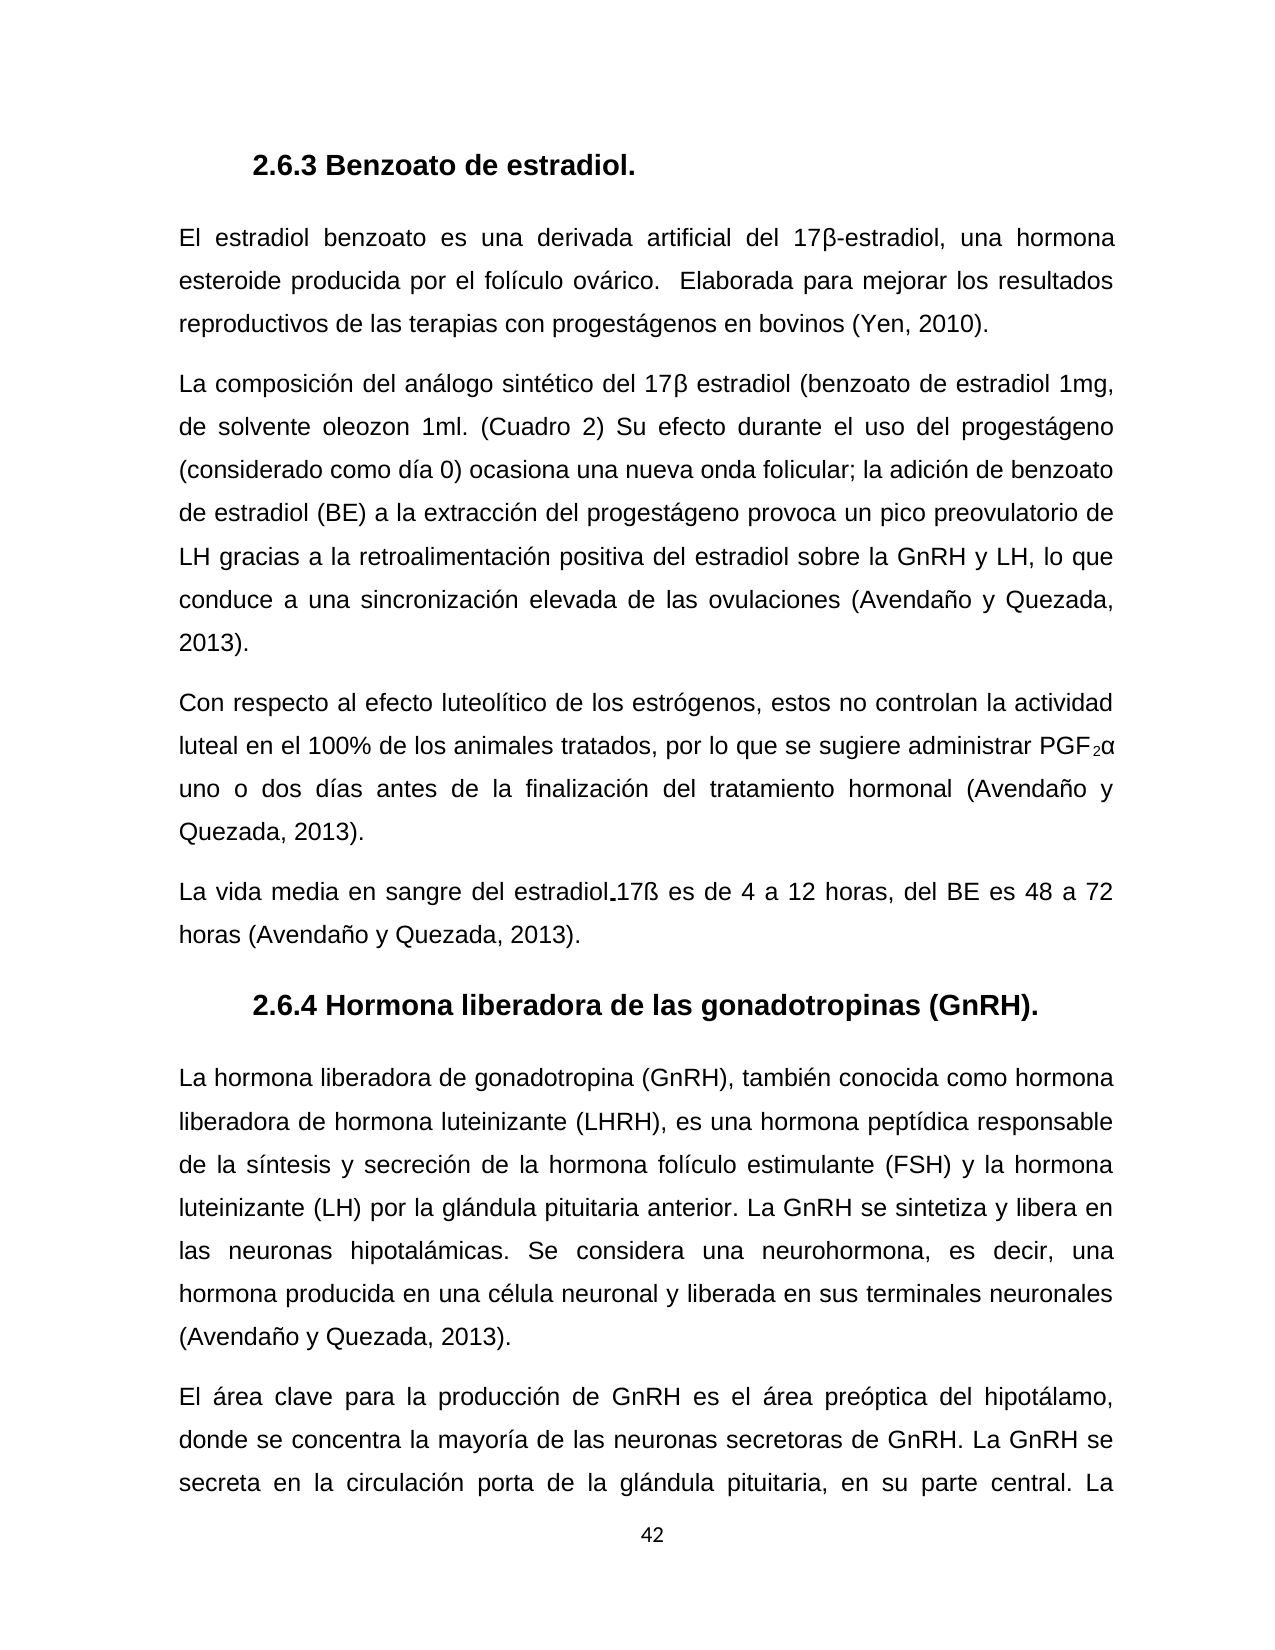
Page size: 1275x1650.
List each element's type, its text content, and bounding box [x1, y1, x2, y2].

subtitle 2.6.4 Hormona liberadora de las gonadotropinas (GnRH). [252, 988, 1127, 1022]
subtitle 2.6.3 Benzoato de estradiol. [252, 148, 1127, 181]
text El estradiol benzoato es una derivada artificial del 17β-estradiol, una hormona esteroide producida por el folículo ovárico. Elaborada para mejorar los resultados reproductivos de las terapias con progestágenos en bovinos (Yen, 2010). [178, 223, 1115, 338]
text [178, 1382, 1115, 1497]
text La vida media en sangre del estradiol17ß es de 4 a 12 horas, del BE es 48 a 72 horas (Avendaño y Quezada, 2013). [178, 877, 1115, 949]
text La hormona liberadora de gonadotropina (GnRH), también conocida como hormona liberadora de hormona luteinizante (LHRH), es una hormona peptídica responsable de la síntesis y secreción de la hormona folículo estimulante (FSH) y la hormona luteinizante (LH) por la glándula pituitaria anterior. La GnRH se sintetiza y libera en las neuronas hipotalámicas. Se considera una neurohormona, es decir, una hormona producida en una célula neuronal y liberada en sus terminales neuronales (Avendaño y Quezada, 2013). [178, 1063, 1115, 1351]
text La composición del análogo sintético del 17β estradiol (benzoato de estradiol 1mg, de solvente oleozon 1ml. (Cuadro 2) Su efecto durante el uso del progestágeno (considerado como día 0) ocasiona una nueva onda folicular; la adición de benzoato de estradiol (BE) a la extracción del progestágeno provoca un pico preovulatorio de LH gracias a la retroalimentación positiva del estradiol sobre la GnRH y LH, lo que conduce a una sincronización elevada de las ovulaciones (Avendaño y Quezada, 2013). [178, 369, 1115, 657]
text Con respecto al efecto luteolítico de los estrógenos, estos no controlan la actividad luteal en el 100% de los animales tratados, por lo que se sugiere administrar PGF2α uno o dos días antes de la finalización del tratamiento hormonal (Avendaño y Quezada, 2013). [178, 688, 1115, 846]
